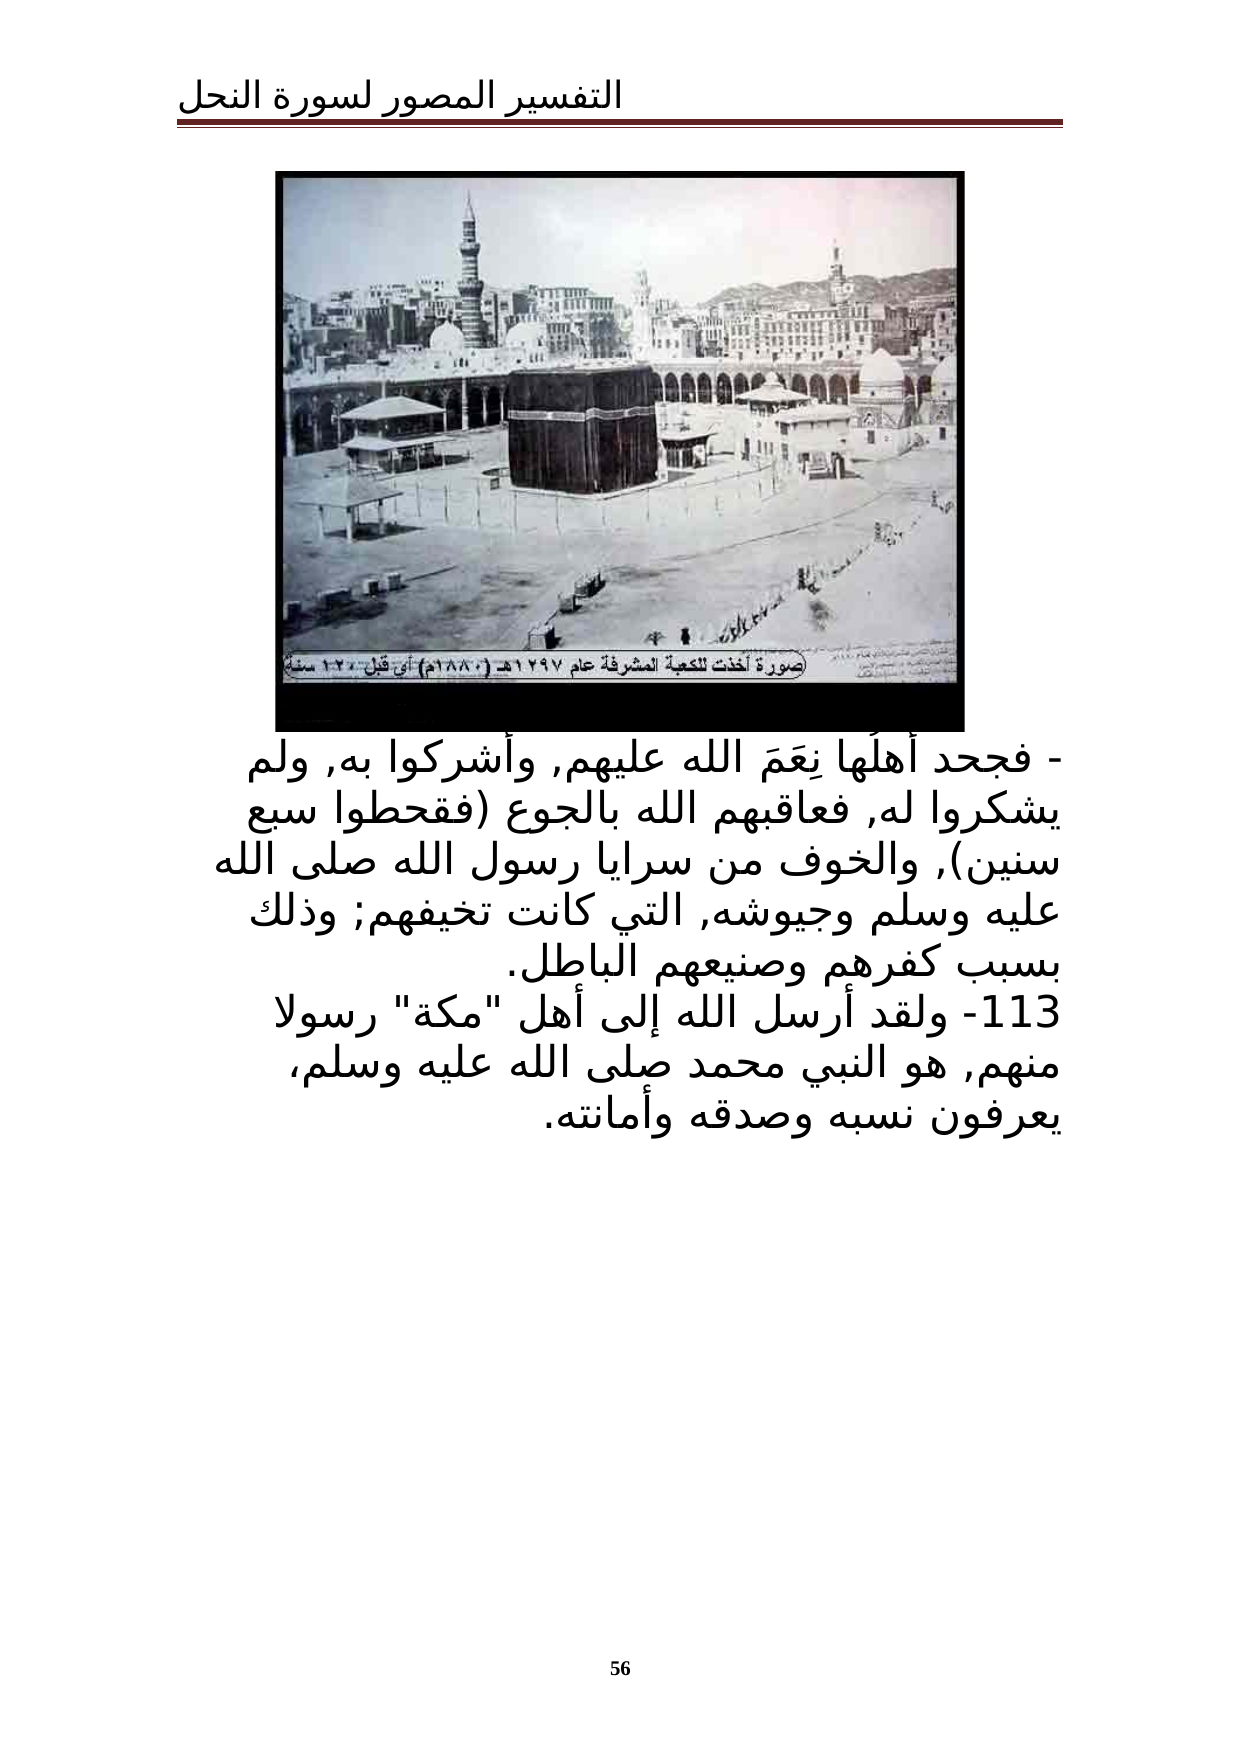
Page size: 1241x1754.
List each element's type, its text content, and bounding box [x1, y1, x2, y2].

picture [275, 171, 965, 732]
text 113- ولقد أرسل الله إلى أهل "مكة" رسولا منهم, هو النبي محمد صلى الله عليه وسلم، يعرفون نسبه وصدقه وأمانته. [177, 986, 1063, 1139]
text - فجحد أهلُها نِعَمَ الله عليهم, وأشركوا به, ولم يشكروا له, فعاقبهم الله بالجوع (فقحطوا سبع سنين), والخوف من سرايا رسول الله صلى الله عليه وسلم وجيوشه, التي كانت تخيفهم; وذلك بسبب كفرهم وصنيعهم الباطل. [177, 732, 1063, 986]
